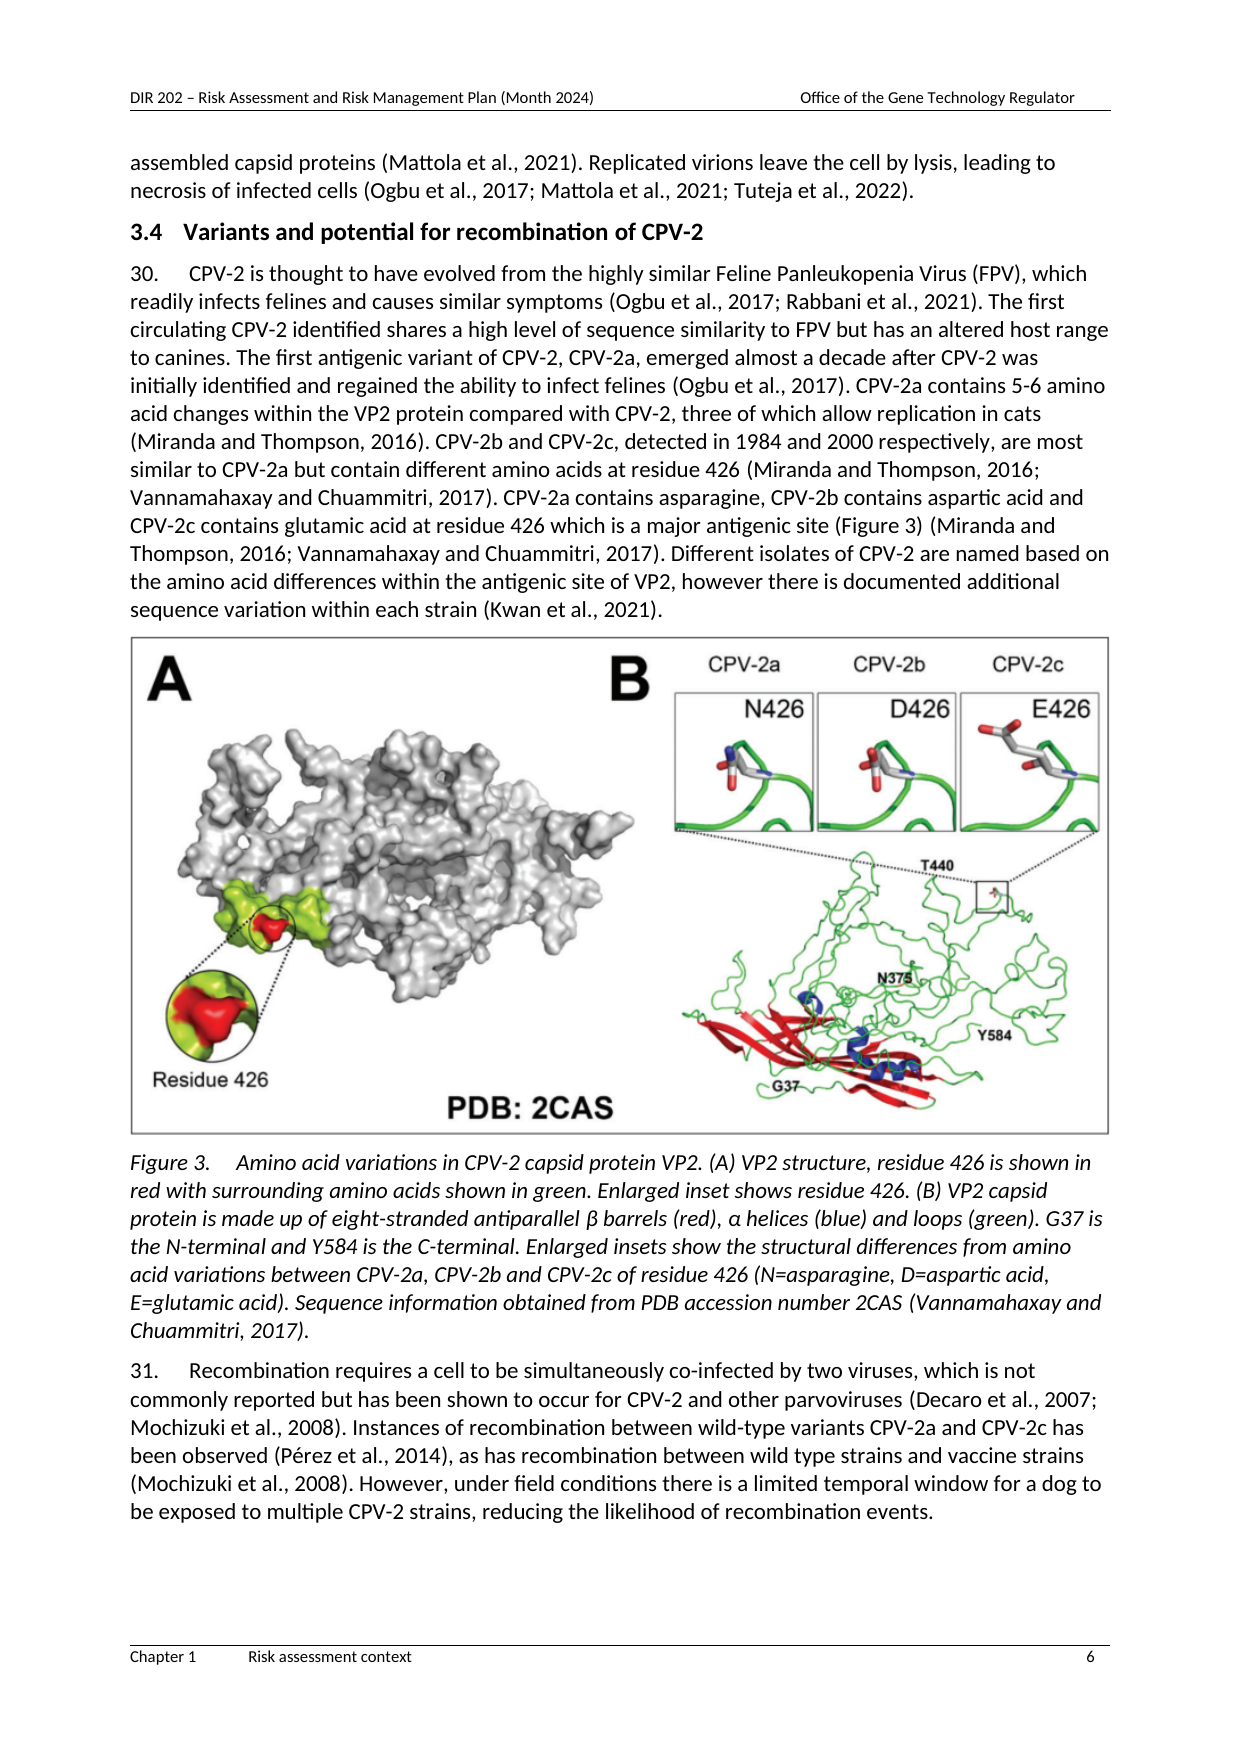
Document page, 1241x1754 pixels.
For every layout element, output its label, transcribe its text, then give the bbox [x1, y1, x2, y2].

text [130, 148, 1110, 204]
picture [129, 636, 1111, 1136]
text CPV-2 is thought to have evolved from the highly similar Feline Panleukopenia Virus (FPV), which readily infects felines and causes similar symptoms (Ogbu et al., 2017; Rabbani et al., 2021). The first circulating CPV-2 identified shares a high level of sequence similarity to FPV but has an altered host range to canines. The first antigenic variant of CPV-2, CPV-2a, emerged almost a decade after CPV-2 was initially identified and regained the ability to infect felines (Ogbu et al., 2017). CPV-2a contains 5-6 amino acid changes within the VP2 protein compared with CPV-2, three of which allow replication in cats (Miranda and Thompson, 2016). CPV-2b and CPV-2c, detected in 1984 and 2000 respectively, are most similar to CPV-2a but contain different amino acids at residue 426 (Miranda and Thompson, 2016; Vannamahaxay and Chuammitri, 2017). CPV-2a contains asparagine, CPV-2b contains aspartic acid and CPV-2c contains glutamic acid at residue 426 which is a major antigenic site (Figure 3) (Miranda and Thompson, 2016; Vannamahaxay and Chuammitri, 2017). Different isolates of CPV-2 are named based on the amino acid differences within the antigenic site of VP2, however there is documented additional sequence variation within each strain (Kwan et al., 2021). [130, 259, 1110, 623]
text Variants and potential for recombination of CPV-2 [130, 216, 1110, 247]
text Figure 3. Amino acid variations in CPV-2 capsid protein VP2. (A) VP2 structure, residue 426 is shown in red with surrounding amino acids shown in green. Enlarged inset shows residue 426. (B) VP2 capsid protein is made up of eight-stranded antiparallel β barrels (red), α helices (blue) and loops (green). G37 is the N-terminal and Y584 is the C-terminal. Enlarged insets show the structural differences from amino acid variations between CPV-2a, CPV-2b and CPV-2c of residue 426 (N=asparagine, D=aspartic acid, E=glutamic acid). Sequence information obtained from PDB accession number 2CAS (Vannamahaxay and Chuammitri, 2017). [130, 1148, 1110, 1344]
text Recombination requires a cell to be simultaneously co-infected by two viruses, which is not commonly reported but has been shown to occur for CPV-2 and other parvoviruses (Decaro et al., 2007; Mochizuki et al., 2008). Instances of recombination between wild-type variants CPV-2a and CPV-2c has been observed (Pérez et al., 2014), as has recombination between wild type strains and vaccine strains (Mochizuki et al., 2008). However, under field conditions there is a limited temporal window for a dog to be exposed to multiple CPV-2 strains, reducing the likelihood of recombination events. [130, 1357, 1110, 1525]
